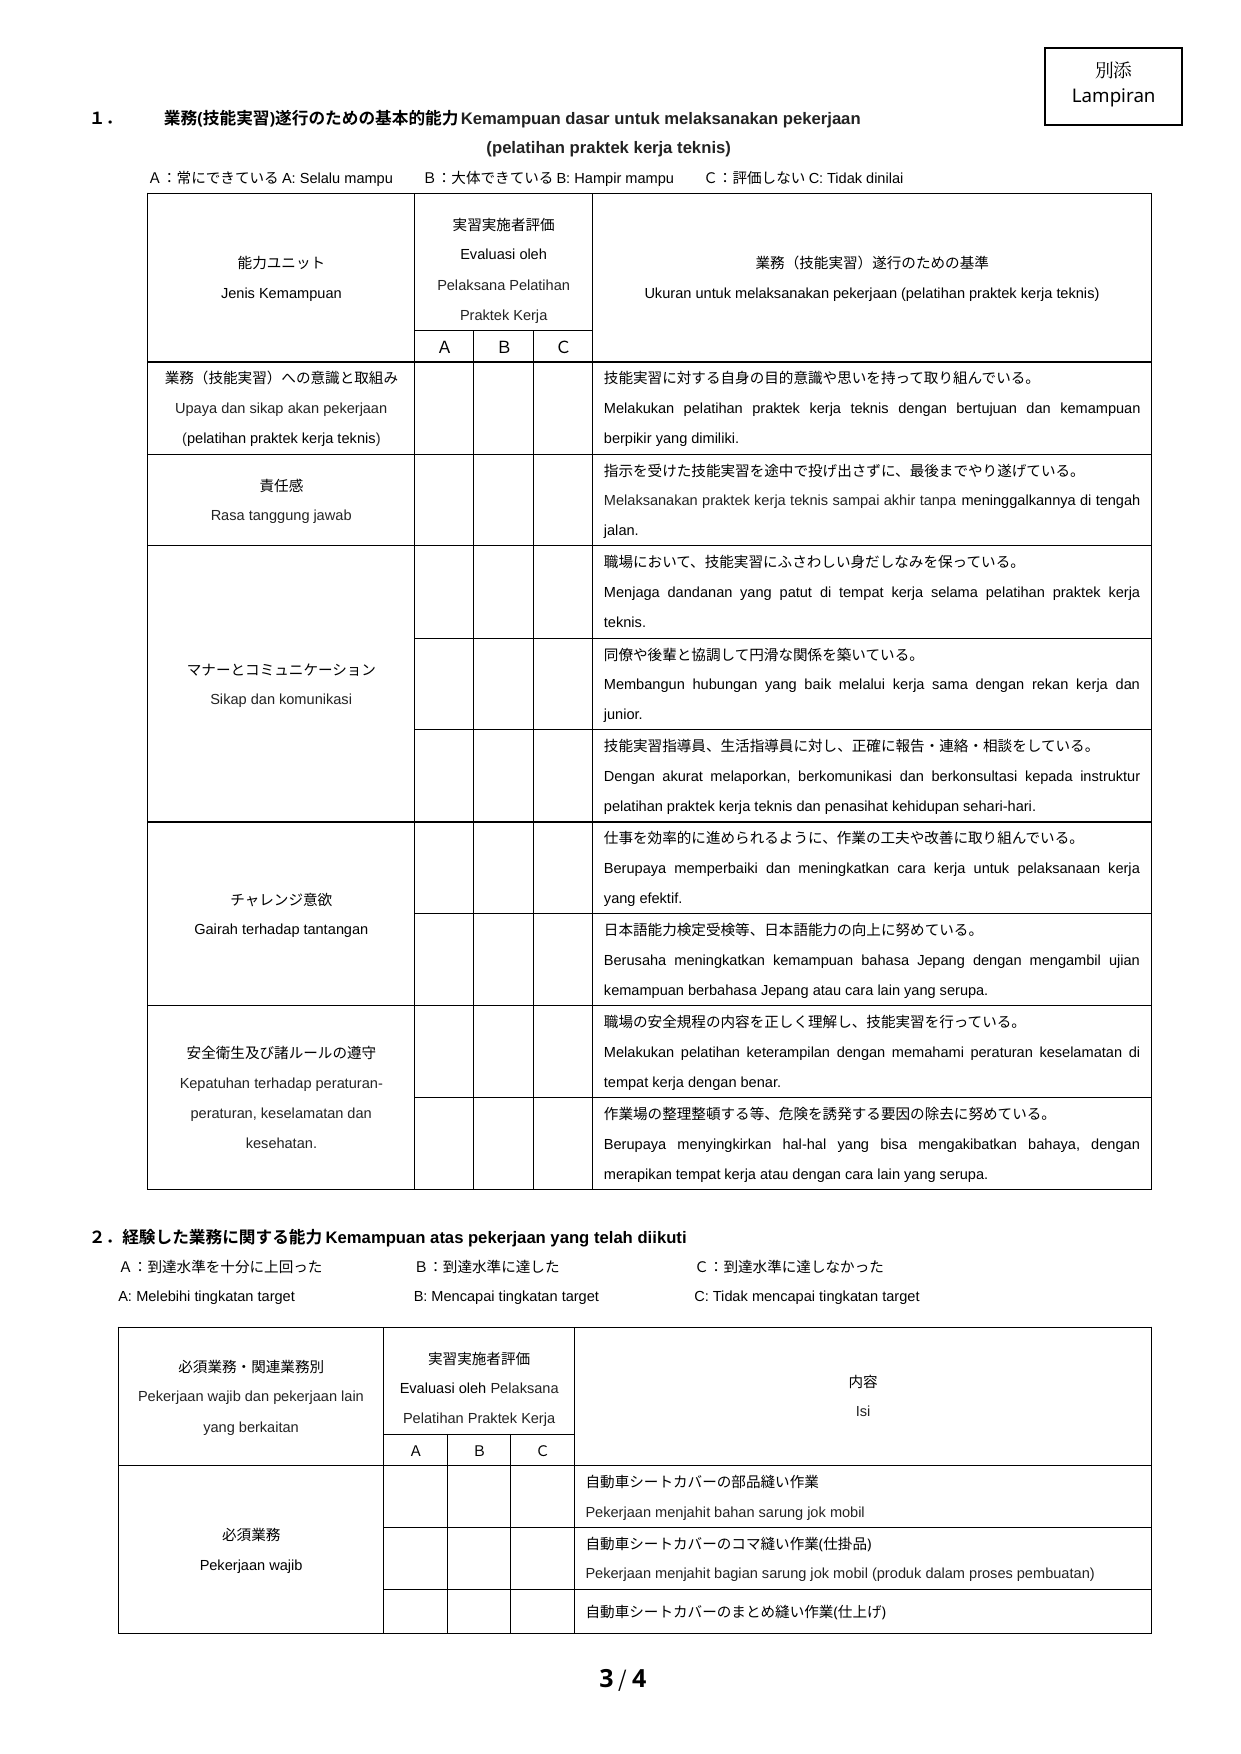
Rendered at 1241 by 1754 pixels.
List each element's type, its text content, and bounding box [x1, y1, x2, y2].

table_cell [474, 1006, 533, 1097]
table_cell マナーとコミュニケーション Sikap dan komunikasi [148, 546, 414, 821]
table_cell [575, 1590, 1151, 1633]
table_cell 技能実習指導員、生活指導員に対し、正確に報告・連絡・相談をしている。 Dengan akurat melaporkan, berkomunikasi dan berkonsultasi kepada instruktur pelatihan praktek kerja teknis dan penasihat kehidupan sehari-hari. [593, 730, 1151, 821]
table_cell 自動車シートカバーの部品縫い作業 Pekerjaan menjahit bahan sarung jok mobil [575, 1466, 1151, 1527]
table_cell [474, 1098, 533, 1189]
table_cell [534, 730, 592, 821]
list 業務(技能実習)遂行のための基本的能力 Kemampuan dasar untuk melaksanakan pekerjaan [89, 102, 1152, 132]
table_cell 同僚や後輩と協調して円滑な関係を築いている。 Membangun hubungan yang baik melalui kerja sama dengan rekan kerja dan junior. [593, 639, 1151, 729]
table_cell [474, 363, 533, 453]
table_cell [415, 914, 473, 1005]
table_cell [534, 363, 592, 453]
table_cell [534, 546, 592, 637]
table_cell 自動車シートカバーのコマ縫い作業(仕掛品) Pekerjaan menjahit bagian sarung jok mobil (produk dalam proses pembuatan) [575, 1528, 1151, 1588]
table_cell [415, 1006, 473, 1097]
text A: Melebihi tingkatan target B: Mencapai tingkatan target C: Tidak mencapai tingkatan target [118, 1281, 1152, 1312]
table_cell 業務（技能実習）への意識と取組み Upaya dan sikap akan pekerjaan (pelatihan praktek kerja teknis) [148, 363, 414, 453]
table_cell Ｂ [448, 1435, 510, 1465]
table_cell [448, 1528, 510, 1588]
table_cell 技能実習に対する自身の目的意識や思いを持って取り組んでいる。 Melakukan pelatihan praktek kerja teknis dengan bertujuan dan kemampuan berpikir yang dimiliki. [593, 363, 1151, 453]
table_cell [474, 639, 533, 729]
table_cell [415, 546, 473, 637]
table_header 業務（技能実習）遂行のための基準 Ukuran untuk melaksanakan pekerjaan (pelatihan praktek kerja teknis) [593, 194, 1151, 361]
text Ａ：常にできている A: Selalu mampu Ｂ：大体できている B: Hampir mampu Ｃ：評価しない C: Tidak dinilai [118, 162, 1152, 193]
table_cell [415, 823, 473, 913]
table_cell [474, 823, 533, 913]
table_cell Ａ [384, 1435, 447, 1465]
table_cell 仕事を効率的に進められるように、作業の工夫や改善に取り組んでいる。 Berupaya memperbaiki dan meningkatkan cara kerja untuk pelaksanaan kerja yang efektif. [593, 823, 1151, 913]
table_cell [511, 1528, 574, 1588]
table_cell [474, 730, 533, 821]
table_cell 責任感 Rasa tanggung jawab [148, 455, 414, 545]
table_cell [534, 914, 592, 1005]
table_cell [415, 363, 473, 453]
table_cell [511, 1590, 574, 1633]
list (pelatihan praktek kerja teknis) [164, 132, 1152, 162]
table_cell [415, 1098, 473, 1189]
table_cell [415, 730, 473, 821]
table_cell Ａ [415, 331, 473, 361]
table_cell [415, 639, 473, 729]
table_cell [415, 455, 473, 545]
table_cell [534, 639, 592, 729]
table_header 実習実施者評価 Evaluasi oleh Pelaksana Pelatihan Praktek Kerja [415, 194, 592, 330]
table_cell [448, 1590, 510, 1633]
table_cell 日本語能力検定受検等、日本語能力の向上に努めている。 Berusaha meningkatkan kemampuan bahasa Jepang dengan mengambil ujian kemampuan berbahasa Jepang atau cara lain yang serupa. [593, 914, 1151, 1005]
table_header 必須業務・関連業務別 Pekerjaan wajib dan pekerjaan lain yang berkaitan [119, 1328, 383, 1465]
table_cell [384, 1590, 447, 1633]
table_cell Ｃ [534, 331, 592, 361]
table_header 内容 Isi [575, 1328, 1151, 1465]
table_cell [474, 546, 533, 637]
table_header 実習実施者評価 Evaluasi oleh Pelaksana Pelatihan Praktek Kerja [384, 1328, 574, 1434]
table_cell [474, 914, 533, 1005]
table_cell [511, 1466, 574, 1527]
table_cell [534, 823, 592, 913]
table_cell 必須業務 Pekerjaan wajib [119, 1466, 383, 1633]
table_cell [448, 1466, 510, 1527]
table_cell 指示を受けた技能実習を途中で投げ出さずに、最後までやり遂げている。 Melaksanakan praktek kerja teknis sampai akhir tanpa meninggalkannya di tengah jalan. [593, 455, 1151, 545]
table_cell 職場の安全規程の内容を正しく理解し、技能実習を行っている。 Melakukan pelatihan keterampilan dengan memahami peraturan keselamatan di tempat kerja dengan benar. [593, 1006, 1151, 1097]
table_cell Ｂ [474, 331, 533, 361]
table_cell [534, 1006, 592, 1097]
table_cell [384, 1466, 447, 1527]
text ２．経験した業務に関する能力Kemampuan atas pekerjaan yang telah diikuti [89, 1221, 1152, 1251]
text Ａ：到達水準を十分に上回った Ｂ：到達水準に達した Ｃ：到達水準に達しなかった [118, 1251, 1152, 1281]
table_cell 職場において、技能実習にふさわしい身だしなみを保っている。 Menjaga dandanan yang patut di tempat kerja selama pelatihan praktek kerja teknis. [593, 546, 1151, 637]
table_header 能力ユニット Jenis Kemampuan [148, 194, 414, 361]
table_cell 作業場の整理整頓する等、危険を誘発する要因の除去に努めている。 Berupaya menyingkirkan hal-hal yang bisa mengakibatkan bahaya, dengan merapikan tempat kerja atau dengan cara lain yang serupa. [593, 1098, 1151, 1189]
table_cell [474, 455, 533, 545]
table_cell Ｃ [511, 1435, 574, 1465]
table_cell 安全衛生及び諸ルールの遵守 Kepatuhan terhadap peraturan-peraturan, keselamatan dan kesehatan. [148, 1006, 414, 1189]
table_cell [534, 1098, 592, 1189]
table_cell [384, 1528, 447, 1588]
table_cell チャレンジ意欲 Gairah terhadap tantangan [148, 823, 414, 1005]
table_cell [534, 455, 592, 545]
